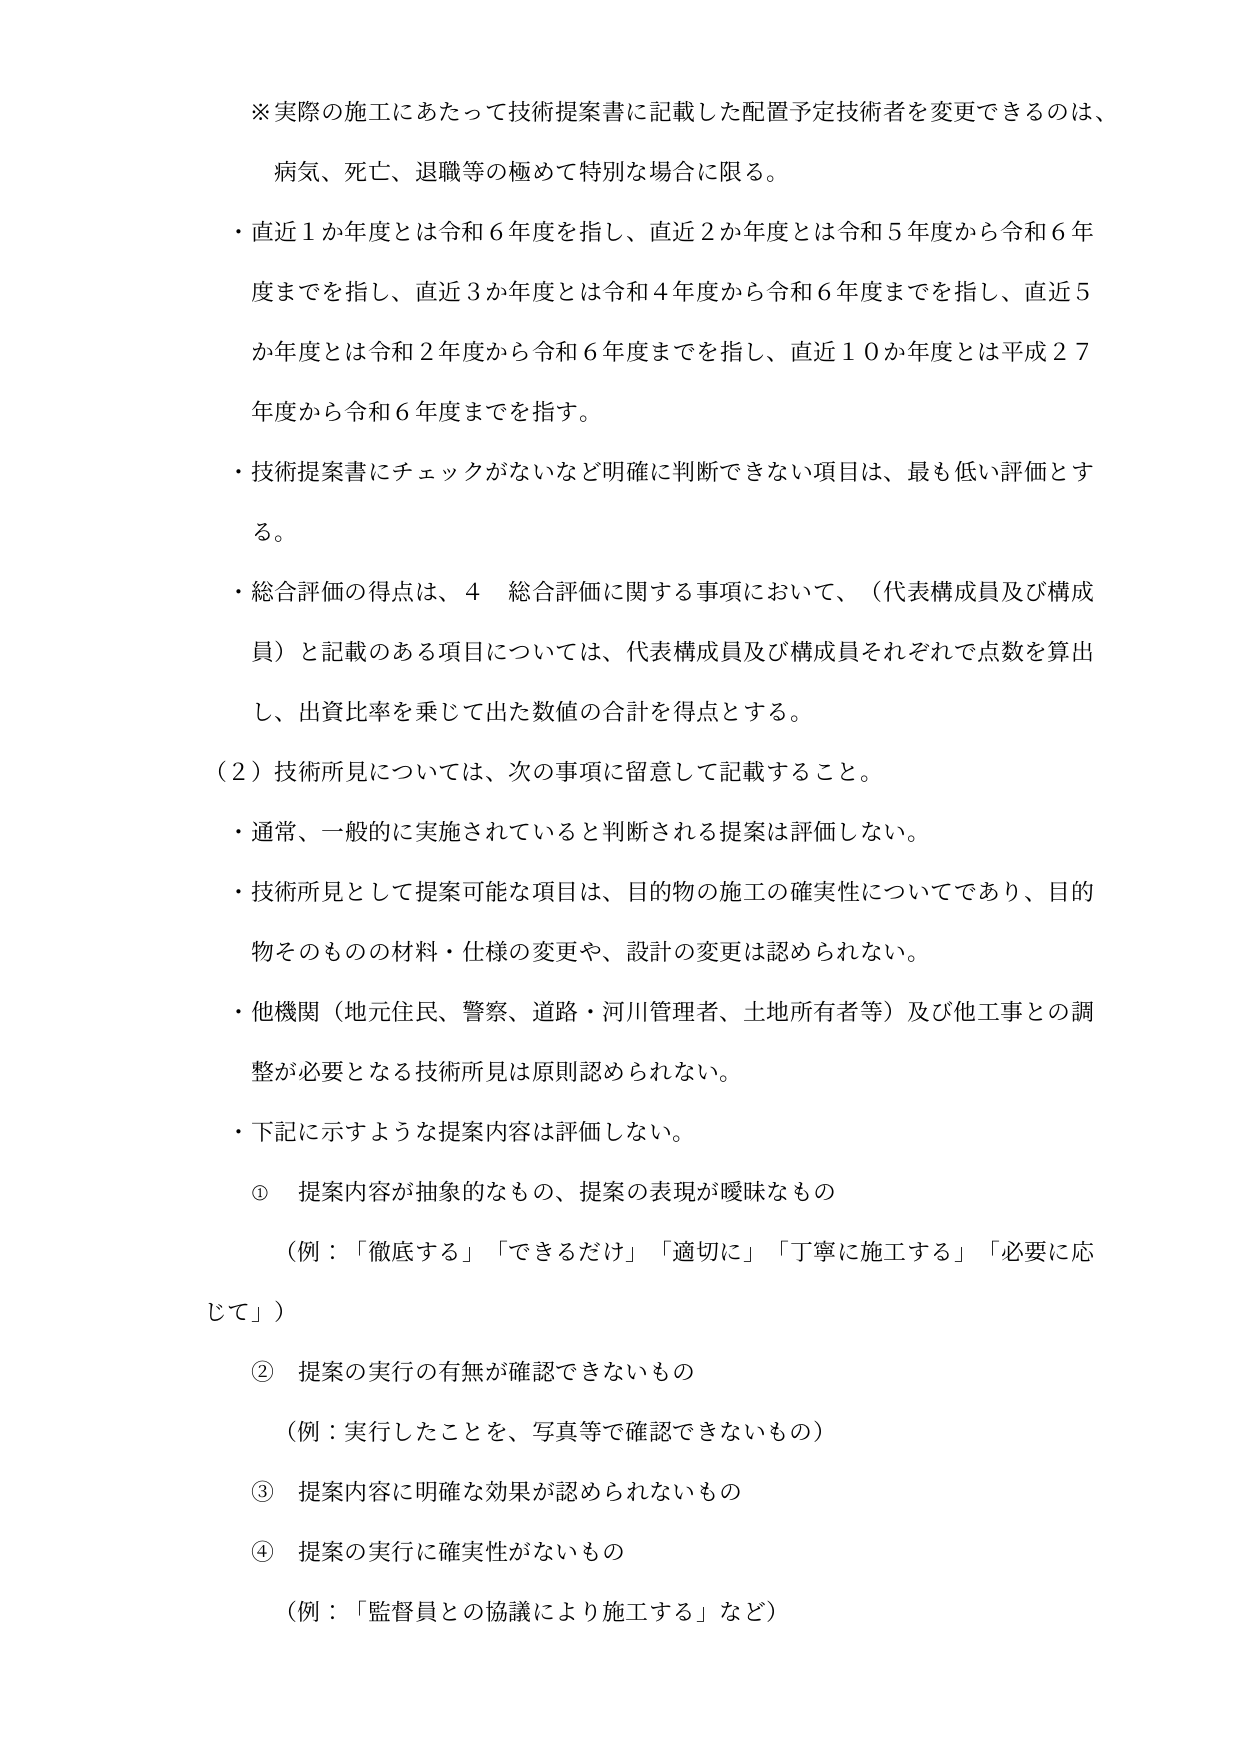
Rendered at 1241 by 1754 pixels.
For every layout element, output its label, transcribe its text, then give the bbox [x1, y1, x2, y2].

text （２）技術所見については、次の事項に留意して記載すること。 [157, 741, 1095, 801]
text （例：実行したことを、写真等で確認できないもの） [228, 1401, 1095, 1461]
text ・総合評価の得点は、４ 総合評価に関する事項において、（代表構成員及び構成員）と記載のある項目については、代表構成員及び構成員それぞれで点数を算出し、出資比率を乗じて出た数値の合計を得点とする。 [204, 561, 1095, 741]
text ・下記に示すような提案内容は評価しない。 [204, 1101, 1095, 1161]
text ③ 提案内容に明確な効果が認められないもの [181, 1461, 1095, 1521]
text （例：「徹底する」「できるだけ」「適切に」「丁寧に施工する」「必要に応じて」） [185, 1221, 1095, 1341]
text ② 提案の実行の有無が確認できないもの [181, 1341, 1095, 1401]
text ・通常、一般的に実施されていると判断される提案は評価しない。 [157, 801, 1095, 861]
text ④ 提案の実行に確実性がないもの [181, 1521, 1095, 1581]
text ・直近１か年度とは令和６年度を指し、直近２か年度とは令和５年度から令和６年度までを指し、直近３か年度とは令和４年度から令和６年度までを指し、直近５か年度とは令和２年度から令和６年度までを指し、直近１０か年度とは平成２７年度から令和６年度までを指す。 [204, 201, 1095, 441]
text ・他機関（地元住民、警察、道路・河川管理者、土地所有者等）及び他工事との調整が必要となる技術所見は原則認められない。 [204, 981, 1095, 1101]
text ・技術提案書にチェックがないなど明確に判断できない項目は、最も低い評価とする。 [204, 441, 1095, 561]
text ① 提案内容が抽象的なもの、提案の表現が曖昧なもの [157, 1161, 1095, 1221]
text ・技術所見として提案可能な項目は、目的物の施工の確実性についてであり、目的物そのものの材料・仕様の変更や、設計の変更は認められない。 [204, 861, 1095, 981]
text （例：「監督員との協議により施工する」など） [228, 1581, 1095, 1641]
text ※実際の施工にあたって技術提案書に記載した配置予定技術者を変更できるのは、病気、死亡、退職等の極めて特別な場合に限る。 [228, 81, 1095, 201]
